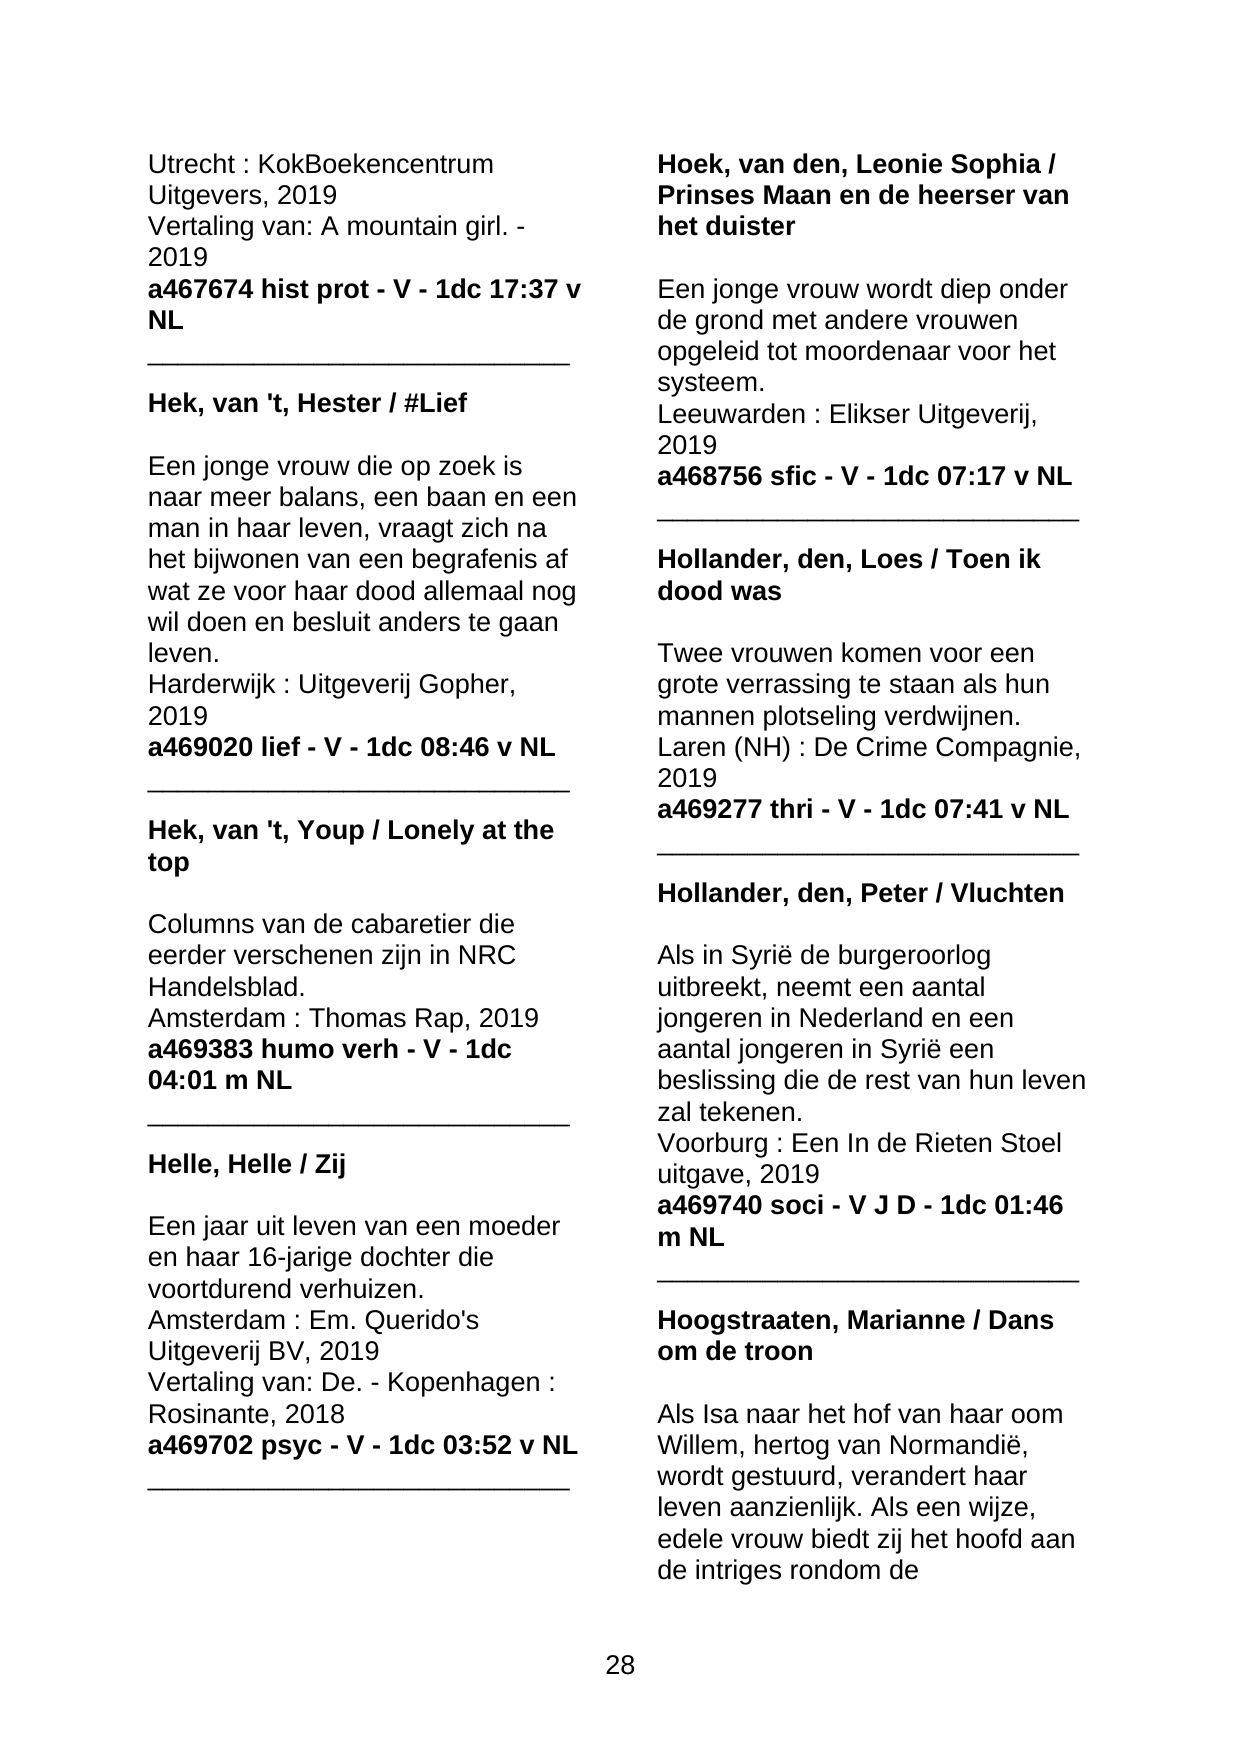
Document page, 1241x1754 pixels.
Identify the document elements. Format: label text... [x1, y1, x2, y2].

subtitle Hoogstraaten, Marianne / Dans om de troon [657, 1304, 1093, 1366]
text Twee vrouwen komen voor een grote verrassing te staan als hun mannen plotseling verdwijnen. Laren (NH) : De Crime Compagnie, 2019 a469277 thri - V - 1dc 07:41 v NL ____________________________ [657, 606, 1093, 856]
text Columns van de cabaretier die eerder verschenen zijn in NRC Handelsblad. Amsterdam : Thomas Rap, 2019 a469383 humo verh - V - 1dc 04:01 m NL ____________________________ [148, 877, 583, 1127]
text Een jonge vrouw wordt diep onder de grond met andere vrouwen opgeleid tot moordenaar voor het systeem. Leeuwarden : Elikser Uitgeverij, 2019 a468756 sfic - V - 1dc 07:17 v NL ____________________________ [657, 241, 1093, 523]
subtitle Hollander, den, Peter / Vluchten [657, 877, 1093, 908]
subtitle Hollander, den, Loes / Toen ik dood was [657, 543, 1093, 606]
text Een jaar uit leven van een moeder en haar 16-jarige dochter die voortdurend verhuizen. Amsterdam : Em. Querido's Uitgeverij BV, 2019 Vertaling van: De. - Kopenhagen : Rosinante, 2018 a469702 psyc - V - 1dc 03:52 v NL ____________________________ [148, 1179, 583, 1491]
subtitle Hek, van 't, Hester / #Lief [148, 387, 583, 418]
subtitle Hoek, van den, Leonie Sophia / Prinses Maan en de heerser van het duister [657, 148, 1093, 241]
subtitle Helle, Helle / Zij [148, 1148, 583, 1179]
text Als in Syrië de burgeroorlog uitbreekt, neemt een aantal jongeren in Nederland en een aantal jongeren in Syrië een beslissing die de rest van hun leven zal tekenen. Voorburg : Een In de Rieten Stoel uitgave, 2019 a469740 soci - V J D - 1dc 01:46 m NL ____________________________ [657, 908, 1093, 1283]
text Een jonge vrouw die op zoek is naar meer balans, een baan en een man in haar leven, vraagt zich na het bijwonen van een begrafenis af wat ze voor haar dood allemaal nog wil doen en besluit anders te gaan leven. Harderwijk : Uitgeverij Gopher, 2019 a469020 lief - V - 1dc 08:46 v NL ____________________________ [148, 418, 583, 793]
subtitle Hek, van 't, Youp / Lonely at the top [148, 814, 583, 877]
